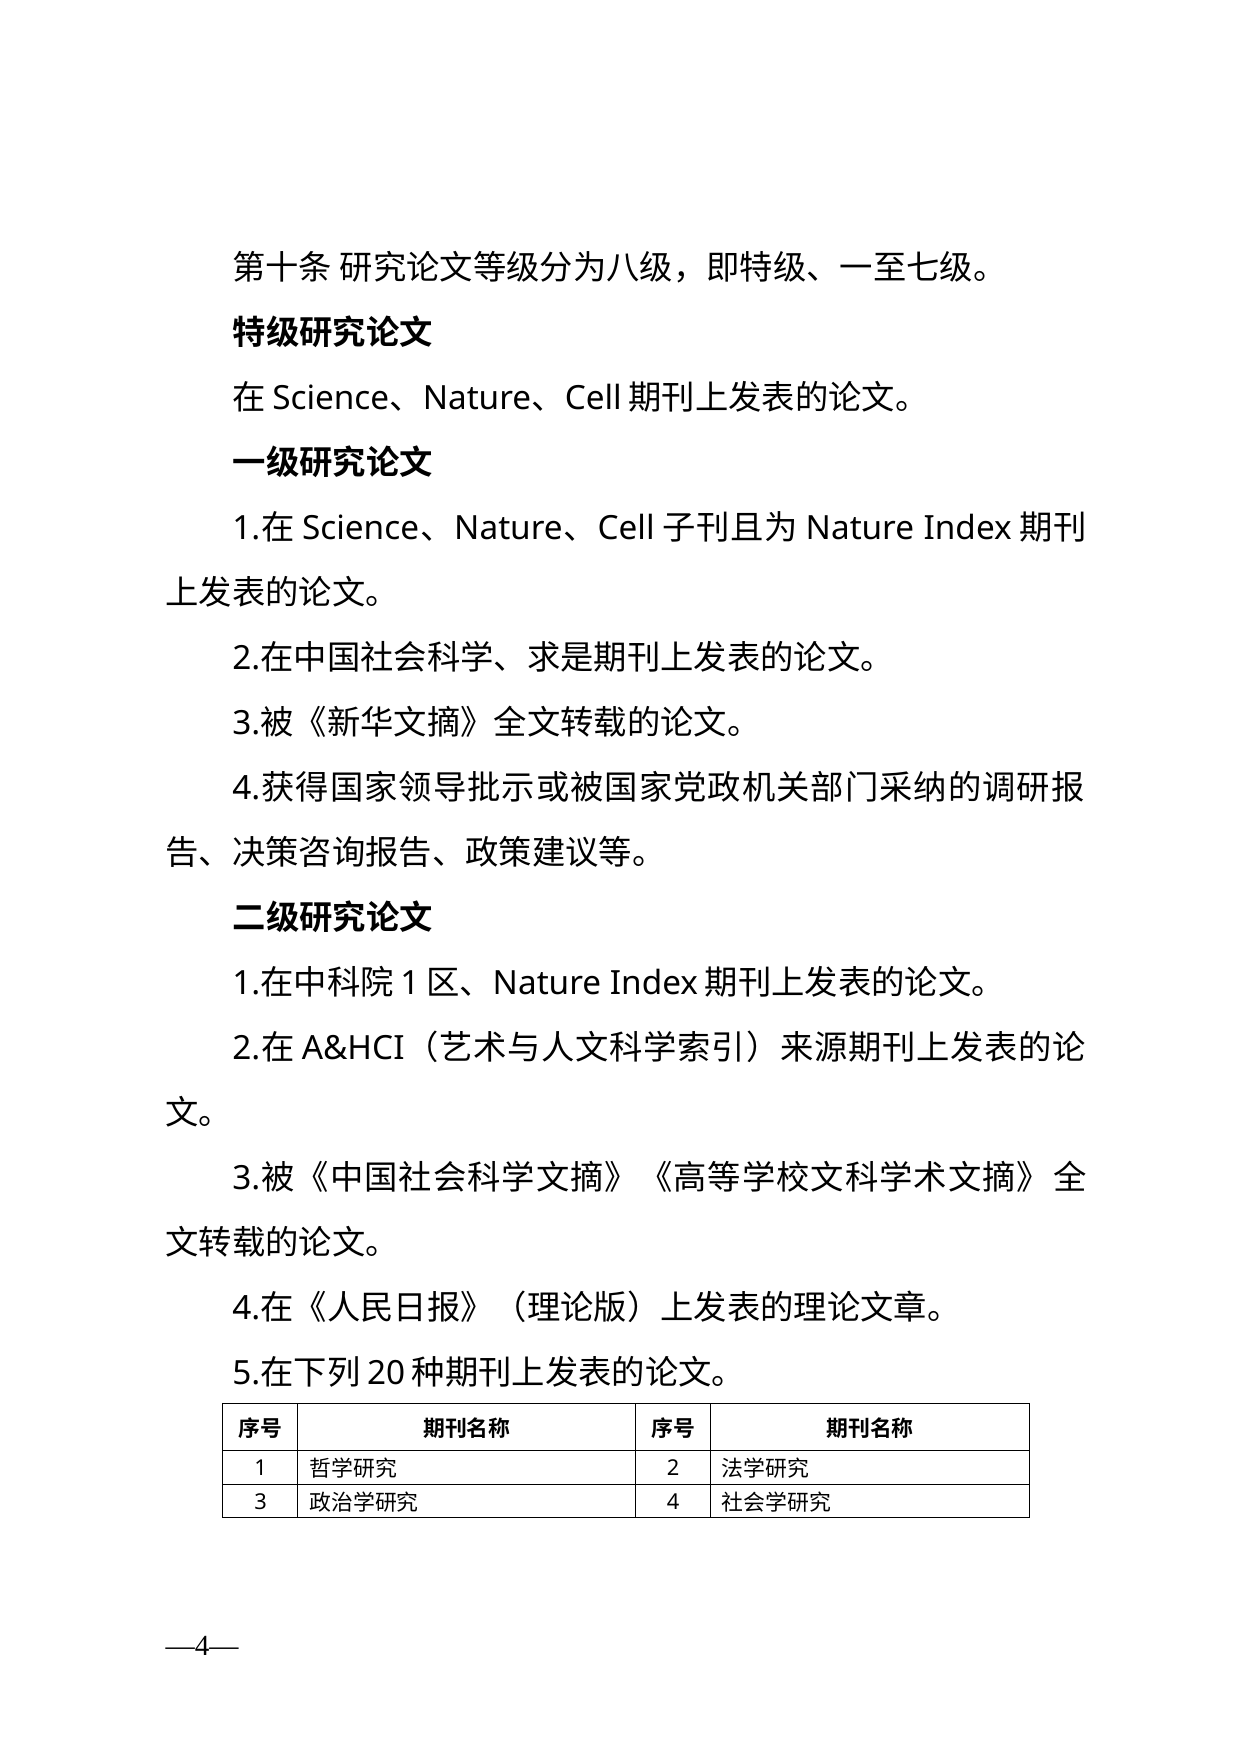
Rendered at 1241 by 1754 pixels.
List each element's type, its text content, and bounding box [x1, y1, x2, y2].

table_cell 1 [223, 1451, 297, 1483]
table_header 期刊名称 [298, 1404, 635, 1450]
text 5.在下列20种期刊上发表的论文。 [165, 1338, 1087, 1403]
table_cell 法学研究 [711, 1451, 1029, 1483]
text 4.获得国家领导批示或被国家党政机关部门采纳的调研报告、决策咨询报告、政策建议等。 [165, 753, 1087, 883]
table_header 序号 [636, 1404, 710, 1450]
text 第十条 研究论文等级分为八级，即特级、一至七级。 [165, 233, 1087, 298]
table_cell 2 [636, 1451, 710, 1483]
table_header 期刊名称 [711, 1404, 1029, 1450]
text 2.在A&HCI（艺术与人文科学索引）来源期刊上发表的论文。 [165, 1013, 1087, 1143]
text 4.在《人民日报》（理论版）上发表的理论文章。 [165, 1273, 1087, 1338]
text 二级研究论文 [165, 883, 1087, 948]
text 特级研究论文 [165, 298, 1087, 363]
text 一级研究论文 [165, 428, 1087, 493]
table_cell 哲学研究 [298, 1451, 635, 1483]
table_cell 政治学研究 [298, 1485, 635, 1517]
table_header 序号 [223, 1404, 297, 1450]
text 1.在中科院1区、Nature Index期刊上发表的论文。 [165, 948, 1087, 1013]
text 3.被《新华文摘》全文转载的论文。 [165, 688, 1087, 753]
text 2.在中国社会科学、求是期刊上发表的论文。 [165, 623, 1087, 688]
text 3.被《中国社会科学文摘》《高等学校文科学术文摘》全文转载的论文。 [165, 1143, 1087, 1273]
table_cell 3 [223, 1485, 297, 1517]
text 在Science、Nature、Cell期刊上发表的论文。 [165, 363, 1087, 428]
table_cell 4 [636, 1485, 710, 1517]
text 1.在Science、Nature、Cell子刊且为Nature Index期刊上发表的论文。 [165, 493, 1087, 623]
table_cell 社会学研究 [711, 1485, 1029, 1517]
